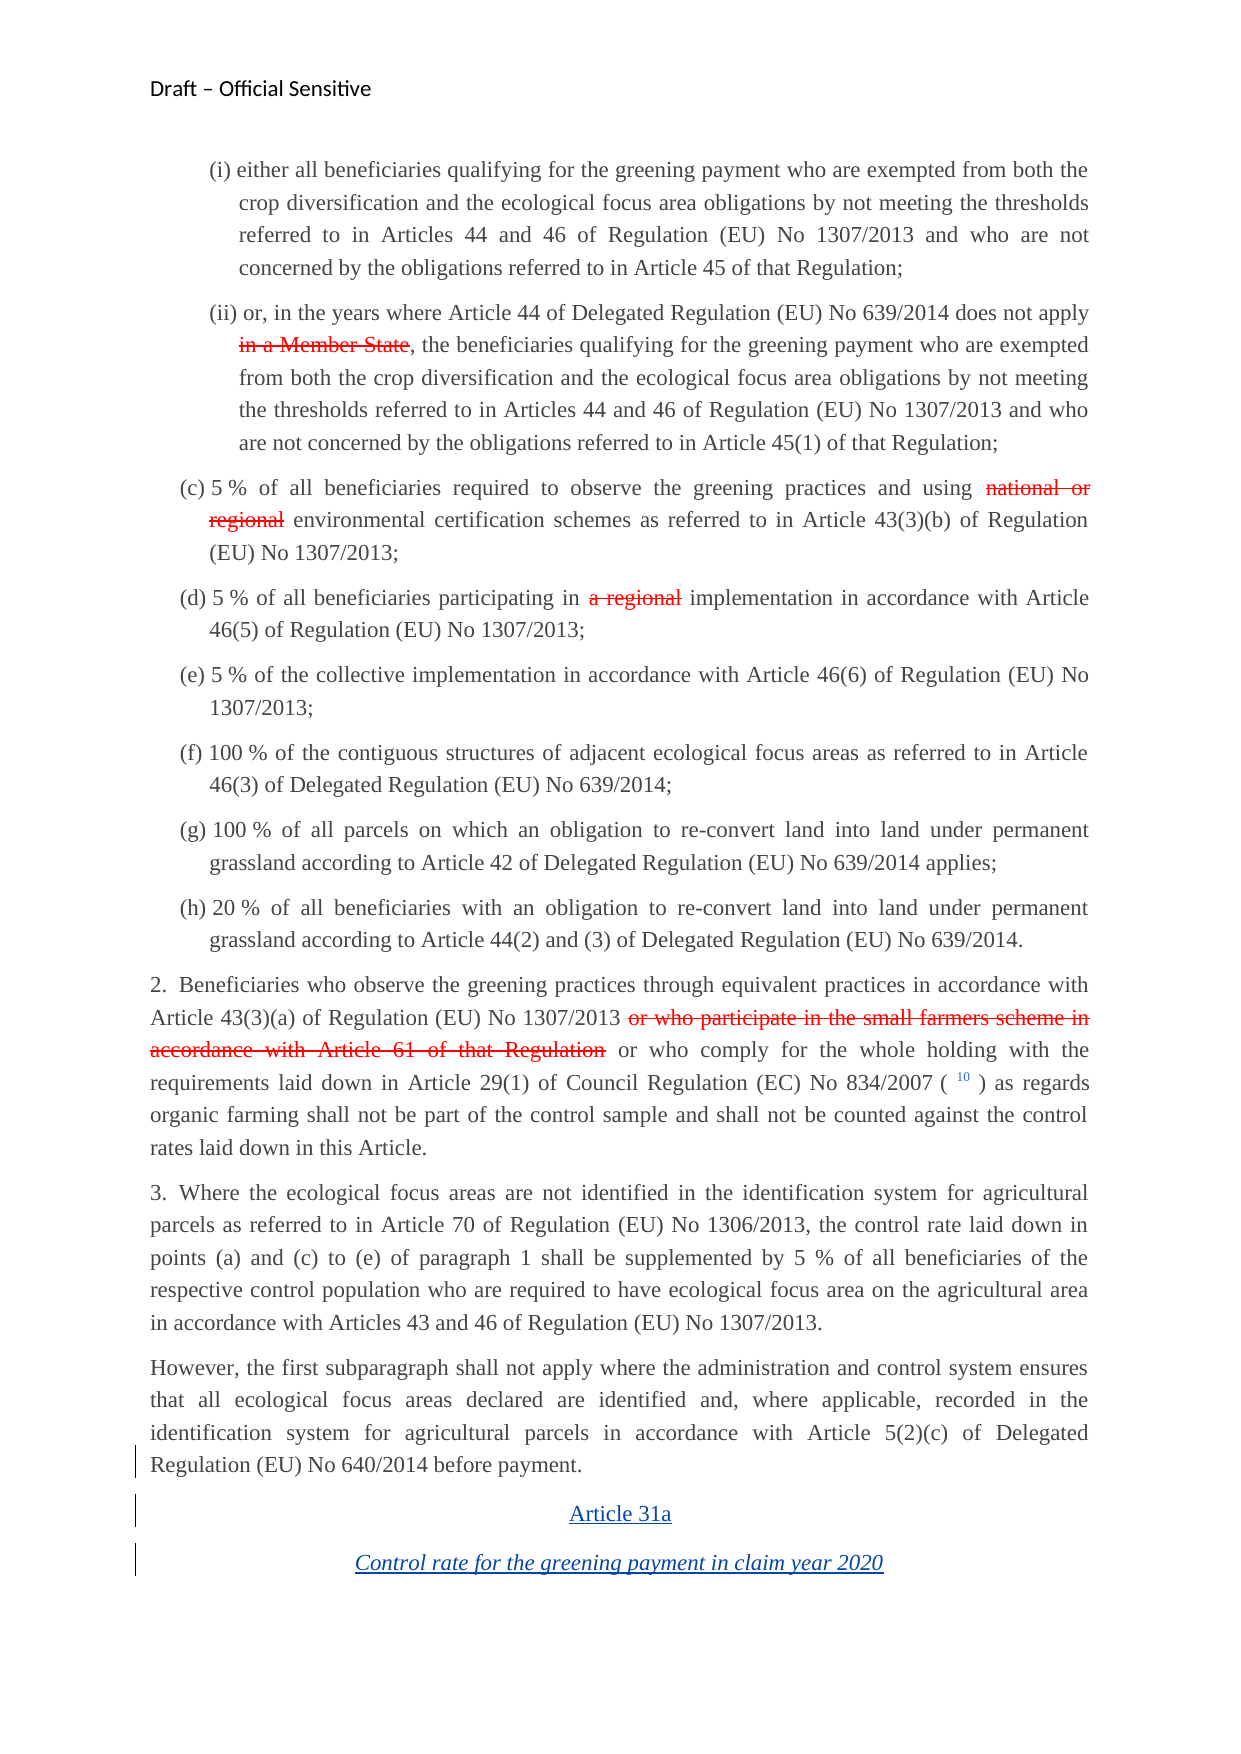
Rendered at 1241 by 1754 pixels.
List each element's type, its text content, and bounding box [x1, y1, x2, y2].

text (h) 20 % of all beneficiaries with an obligation to re-convert land into land under permanent grassland according to Article 44(2) and (3) of Delegated Regulation (EU) No 639/2014. [179, 887, 1090, 952]
text (g) 100 % of all parcels on which an obligation to re-convert land into land under permanent grassland according to Article 42 of Delegated Regulation (EU) No 639/2014 applies; [179, 810, 1090, 875]
text (d) 5 % of all beneficiaries participating in a regional implementation in accordance with Article 46(5) of Regulation (EU) No 1307/2013; [179, 577, 1090, 642]
text (c) 5 % of all beneficiaries required to observe the greening practices and using national or regional environmental certification schemes as referred to in Article 43(3)(b) of Regulation (EU) No 1307/2013; [179, 467, 1090, 565]
text (i) either all beneficiaries qualifying for the greening payment who are exempted from both the crop diversification and the ecological focus area obligations by not meeting the thresholds referred to in Articles 44 and 46 of Regulation (EU) No 1307/2013 and who are not concerned by the obligations referred to in Article 45 of that Regulation; [209, 150, 1090, 280]
text (f) 100 % of the contiguous structures of adjacent ecological focus areas as referred to in Article 46(3) of Delegated Regulation (EU) No 639/2014; [179, 732, 1090, 797]
text However, the first subparagraph shall not apply where the administration and control system ensures that all ecological focus areas declared are identified and, where applicable, recorded in the identification system for agricultural parcels in accordance with Article 5(2)(c) of Delegated Regulation (EU) No 640/2014 before payment. [150, 1347, 1090, 1477]
text 2. Beneficiaries who observe the greening practices through equivalent practices in accordance with Article 43(3)(a) of Regulation (EU) No 1307/2013 or who participate in the small farmers scheme in accordance with Article 61 of that Regulation or who comply for the whole holding with the requirements laid down in Article 29(1) of Council Regulation (EC) No 834/2007 ( 10 ) as regards organic farming shall not be part of the control sample and shall not be counted against the control rates laid down in this Article. [150, 965, 1090, 1160]
text (ii) or, in the years where Article 44 of Delegated Regulation (EU) No 639/2014 does not apply in a Member State, the beneficiaries qualifying for the greening payment who are exempted from both the crop diversification and the ecological focus area obligations by not meeting the thresholds referred to in Articles 44 and 46 of Regulation (EU) No 1307/2013 and who are not concerned by the obligations referred to in Article 45(1) of that Regulation; [209, 292, 1090, 455]
text (e) 5 % of the collective implementation in accordance with Article 46(6) of Regulation (EU) No 1307/2013; [179, 655, 1090, 720]
text 3. Where the ecological focus areas are not identified in the identification system for agricultural parcels as referred to in Article 70 of Regulation (EU) No 1306/2013, the control rate laid down in points (a) and (c) to (e) of paragraph 1 shall be supplemented by 5 % of all beneficiaries of the respective control population who are required to have ecological focus area on the agricultural area in accordance with Articles 43 and 46 of Regulation (EU) No 1307/2013. [150, 1172, 1090, 1335]
